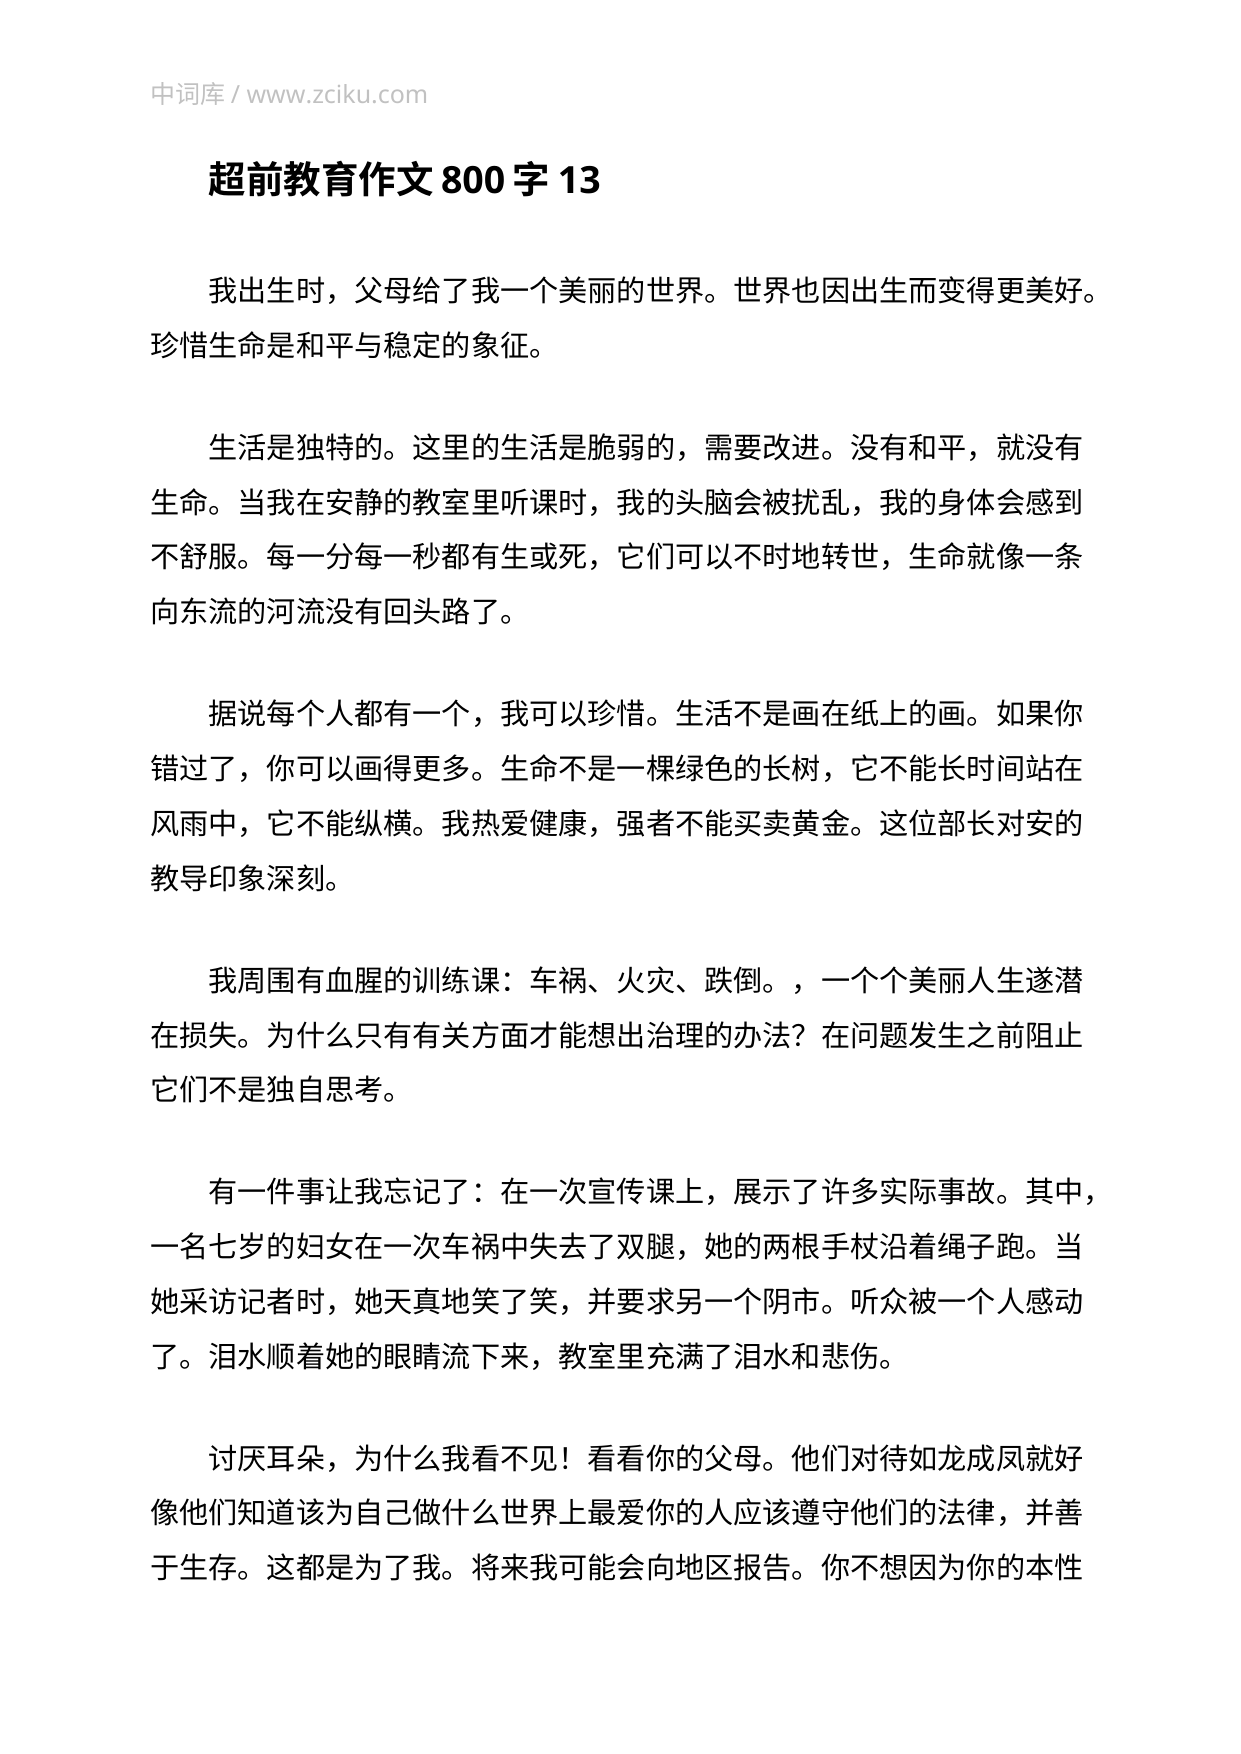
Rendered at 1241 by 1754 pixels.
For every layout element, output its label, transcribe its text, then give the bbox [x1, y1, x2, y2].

text 我出生时，父母给了我一个美丽的世界。世界也因出生而变得更美好。珍惜生命是和平与稳定的象征。 [150, 268, 1090, 365]
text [150, 1435, 1090, 1587]
text 我周围有血腥的训练课：车祸、火灾、跌倒。，一个个美丽人生遂潜在损失。为什么只有有关方面才能想出治理的办法？在问题发生之前阻止它们不是独自思考。 [150, 957, 1090, 1109]
text 生活是独特的。这里的生活是脆弱的，需要改进。没有和平，就没有生命。当我在安静的教室里听课时，我的头脑会被扰乱，我的身体会感到不舒服。每一分每一秒都有生或死，它们可以不时地转世，生命就像一条向东流的河流没有回头路了。 [150, 424, 1090, 631]
text 有一件事让我忘记了：在一次宣传课上，展示了许多实际事故。其中，一名七岁的妇女在一次车祸中失去了双腿，她的两根手杖沿着绳子跑。当她采访记者时，她天真地笑了笑，并要求另一个阴市。听众被一个人感动了。泪水顺着她的眼睛流下来，教室里充满了泪水和悲伤。 [150, 1169, 1090, 1376]
text 据说每个人都有一个，我可以珍惜。生活不是画在纸上的画。如果你错过了，你可以画得更多。生命不是一棵绿色的长树，它不能长时间站在风雨中，它不能纵横。我热爱健康，强者不能买卖黄金。这位部长对安的教导印象深刻。 [150, 691, 1090, 898]
text 超前教育作文800字13 [150, 150, 1090, 204]
